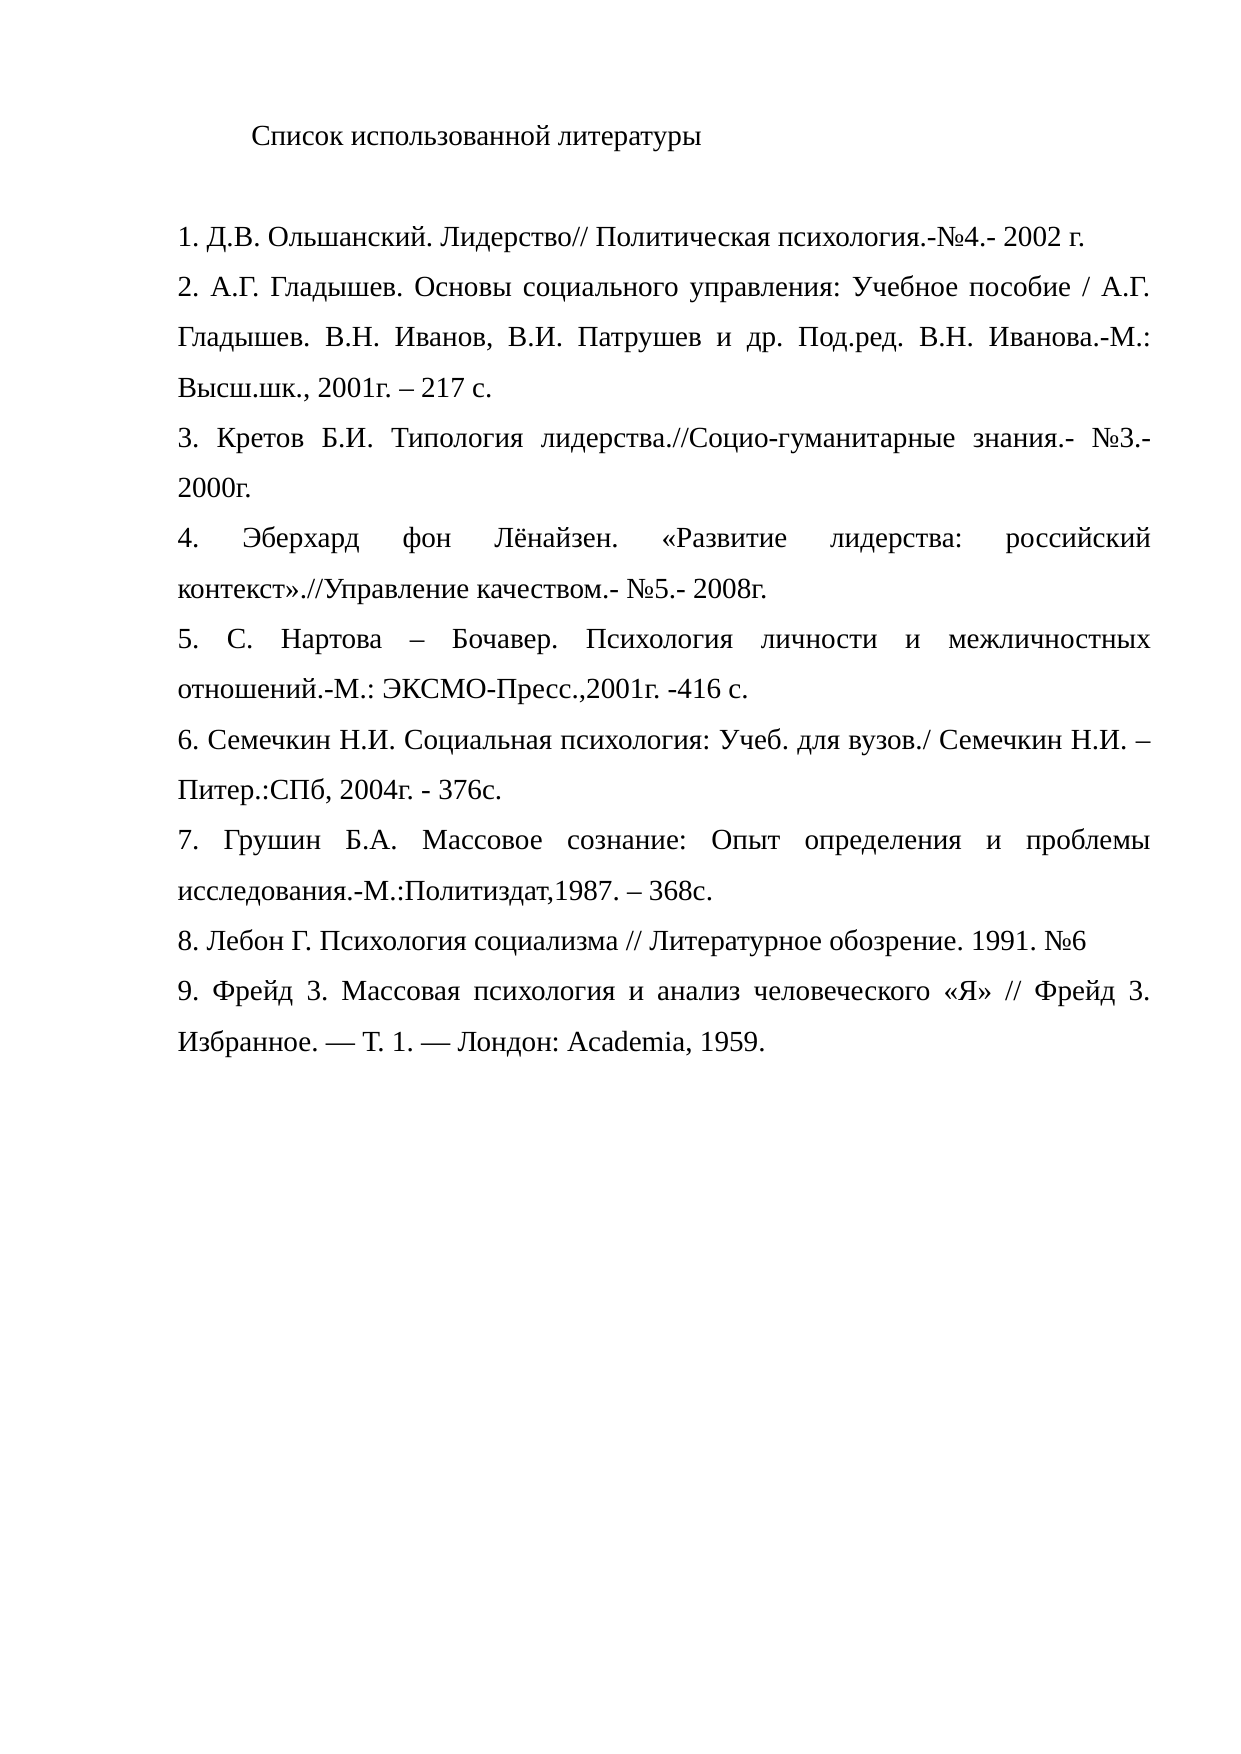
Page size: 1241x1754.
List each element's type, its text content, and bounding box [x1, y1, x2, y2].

text 7. Грушин Б.А. Массовое сознание: Опыт определения и проблемы исследования.-М.:Политиздат,1987. – 368с. [177, 822, 1152, 906]
text 6. Семечкин Н.И. Социальная психология: Учеб. для вузов./ Семечкин Н.И. – Питер.:СПб, 2004г. - 376с. [177, 722, 1152, 806]
text 4. Эберхард фон Лёнайзен. «Развитие лидерства: российский контекст».//Управление качеством.- №5.- 2008г. [177, 521, 1152, 604]
text 9. Фрейд 3. Массовая психология и анализ человеческого «Я» // Фрейд 3. Избранное. — Т. 1. — Лондон: Academia, 1959. [177, 973, 1152, 1057]
text Список использованной литературы [177, 118, 1152, 152]
text 1. Д.В. Ольшанский. Лидерство// Политическая психология.-№4.- 2002 г. [177, 219, 1152, 252]
text 2. А.Г. Гладышев. Основы социального управления: Учебное пособие / А.Г. Гладышев. В.Н. Иванов, В.И. Патрушев и др. Под.ред. В.Н. Иванова.-М.: Высш.шк., 2001г. – 217 с. [177, 269, 1152, 403]
text 3. Кретов Б.И. Типология лидерства.//Социо-гуманитарные знания.- №3.- 2000г. [177, 420, 1152, 504]
text 8. Лебон Г. Психология социализма // Литературное обозрение. 1991. №6 [177, 923, 1152, 957]
text 5. С. Нартова – Бочавер. Психология личности и межличностных отношений.-М.: ЭКСМО-Пресс.,2001г. -416 с. [177, 621, 1152, 705]
